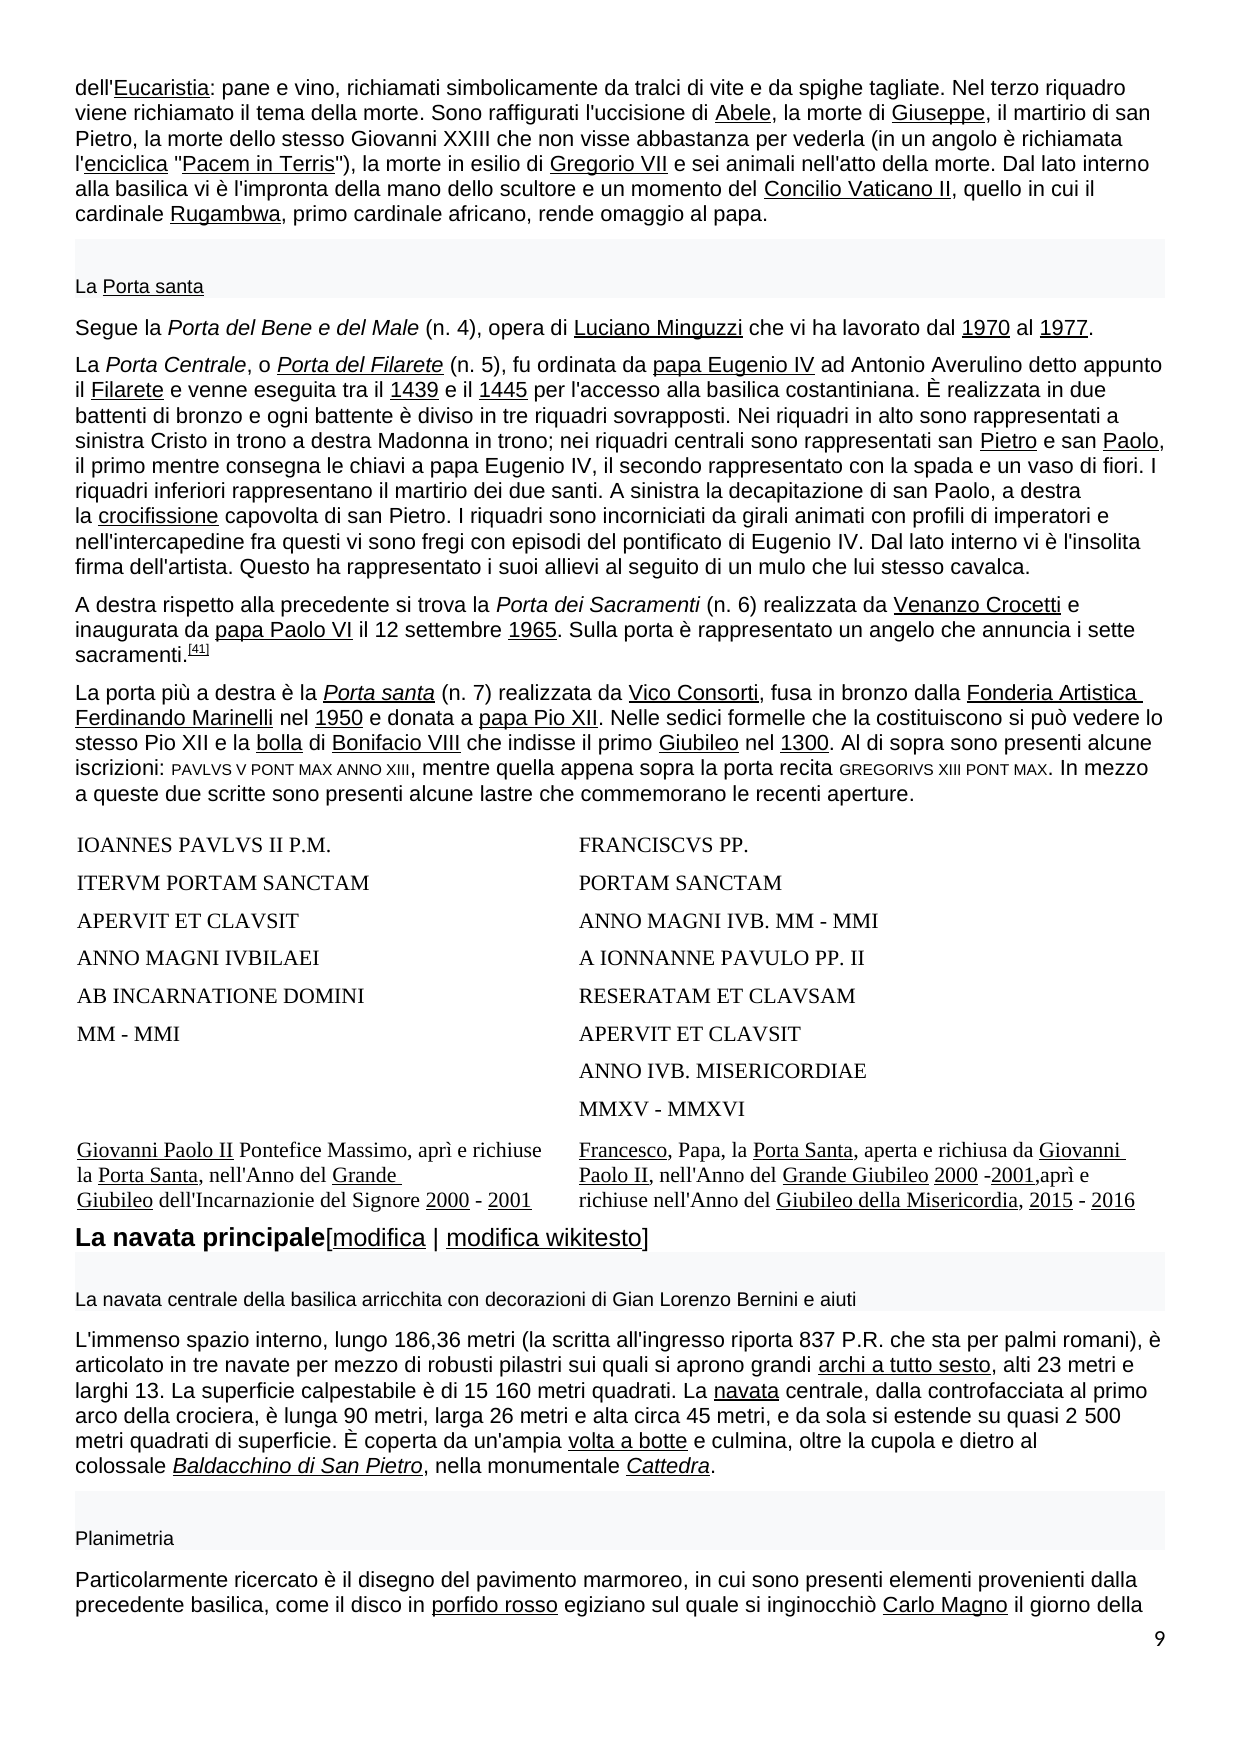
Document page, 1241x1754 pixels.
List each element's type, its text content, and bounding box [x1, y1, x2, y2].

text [75, 75, 1165, 226]
text L'immenso spazio interno, lungo 186,36 metri (la scritta all'ingresso riporta 837 P.R. che sta per palmi romani), è articolato in tre navate per mezzo di robusti pilastri sui quali si aprono grandi archi a tutto sesto, alti 23 metri e larghi 13. La superficie calpestabile è di 15 160 metri quadrati. La navata centrale, dalla controfacciata al primo arco della crociera, è lunga 90 metri, larga 26 metri e alta circa 45 metri, e da sola si estende su quasi 2 500 metri quadrati di superficie. È coperta da un'ampia volta a botte e culmina, oltre la cupola e dietro al colossale Baldacchino di San Pietro, nella monumentale Cattedra. [75, 1327, 1165, 1478]
text La navata centrale della basilica arricchita con decorazioni di Gian Lorenzo Bernini e aiuti [75, 1276, 1165, 1311]
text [75, 1567, 1165, 1617]
table_cell Giovanni Paolo II Pontefice Massimo, aprì e richiuse la Porta Santa, nell'Anno del Grande Giubileo dell'Incarnazionie del Signore 2000 - 2001 [75, 1135, 577, 1214]
text La Porta Centrale, o Porta del Filarete (n. 5), fu ordinata da papa Eugenio IV ad Antonio Averulino detto appunto il Filarete e venne eseguita tra il 1439 e il 1445 per l'accesso alla basilica costantiniana. È realizzata in due battenti di bronzo e ogni battente è diviso in tre riquadri sovrapposti. Nei riquadri in alto sono rappresentati a sinistra Cristo in trono a destra Madonna in trono; nei riquadri centrali sono rappresentati san Pietro e san Paolo, il primo mentre consegna le chiavi a papa Eugenio IV, il secondo rappresentato con la spada e un vaso di fiori. I riquadri inferiori rappresentano il martirio dei due santi. A sinistra la decapitazione di san Paolo, a destra la crocifissione capovolta di san Pietro. I riquadri sono incorniciati da girali animati con profili di imperatori e nell'intercapedine fra questi vi sono fregi con episodi del pontificato di Eugenio IV. Dal lato interno vi è l'insolita firma dell'artista. Questo ha rappresentato i suoi allievi al seguito di un mulo che lui stesso cavalca. [75, 352, 1165, 579]
table_header FRANCISCVS PP. PORTAM SANCTAM ANNO MAGNI IVB. MM - MMI A IONNANNE PAVULO PP. II RESERATAM ET CLAVSAM APERVIT ET CLAVSIT ANNO IVB. MISERICORDIAE MMXV - MMXVI [577, 818, 1165, 1135]
text A destra rispetto alla precedente si trova la Porta dei Sacramenti (n. 6) realizzata da Venanzo Crocetti e inaugurata da papa Paolo VI il 12 settembre 1965. Sulla porta è rappresentato un angelo che annuncia i sette sacramenti.[41] [75, 591, 1165, 667]
text La navata principale[modifica | modifica wikitesto] [75, 1222, 1165, 1252]
text Planimetria [75, 1515, 1165, 1550]
table_cell Francesco, Papa, la Porta Santa, aperta e richiusa da Giovanni Paolo II, nell'Anno del Grande Giubileo 2000 -2001,aprì e richiuse nell'Anno del Giubileo della Misericordia, 2015 - 2016 [577, 1135, 1165, 1214]
text La porta più a destra è la Porta santa (n. 7) realizzata da Vico Consorti, fusa in bronzo dalla Fonderia Artistica Ferdinando Marinelli nel 1950 e donata a papa Pio XII. Nelle sedici formelle che la costituiscono si può vedere lo stesso Pio XII e la bolla di Bonifacio VIII che indisse il primo Giubileo nel 1300. Al di sopra sono presenti alcune iscrizioni: PAVLVS V PONT MAX ANNO XIII, mentre quella appena sopra la porta recita GREGORIVS XIII PONT MAX. In mezzo a queste due scritte sono presenti alcune lastre che commemorano le recenti aperture. [75, 679, 1165, 806]
table_header IOANNES PAVLVS II P.M. ITERVM PORTAM SANCTAM APERVIT ET CLAVSIT ANNO MAGNI IVBILAEI AB INCARNATIONE DOMINI MM - MMI [75, 818, 577, 1135]
text Segue la Porta del Bene e del Male (n. 4), opera di Luciano Minguzzi che vi ha lavorato dal 1970 al 1977. [75, 314, 1165, 339]
text La Porta santa [75, 263, 1165, 298]
